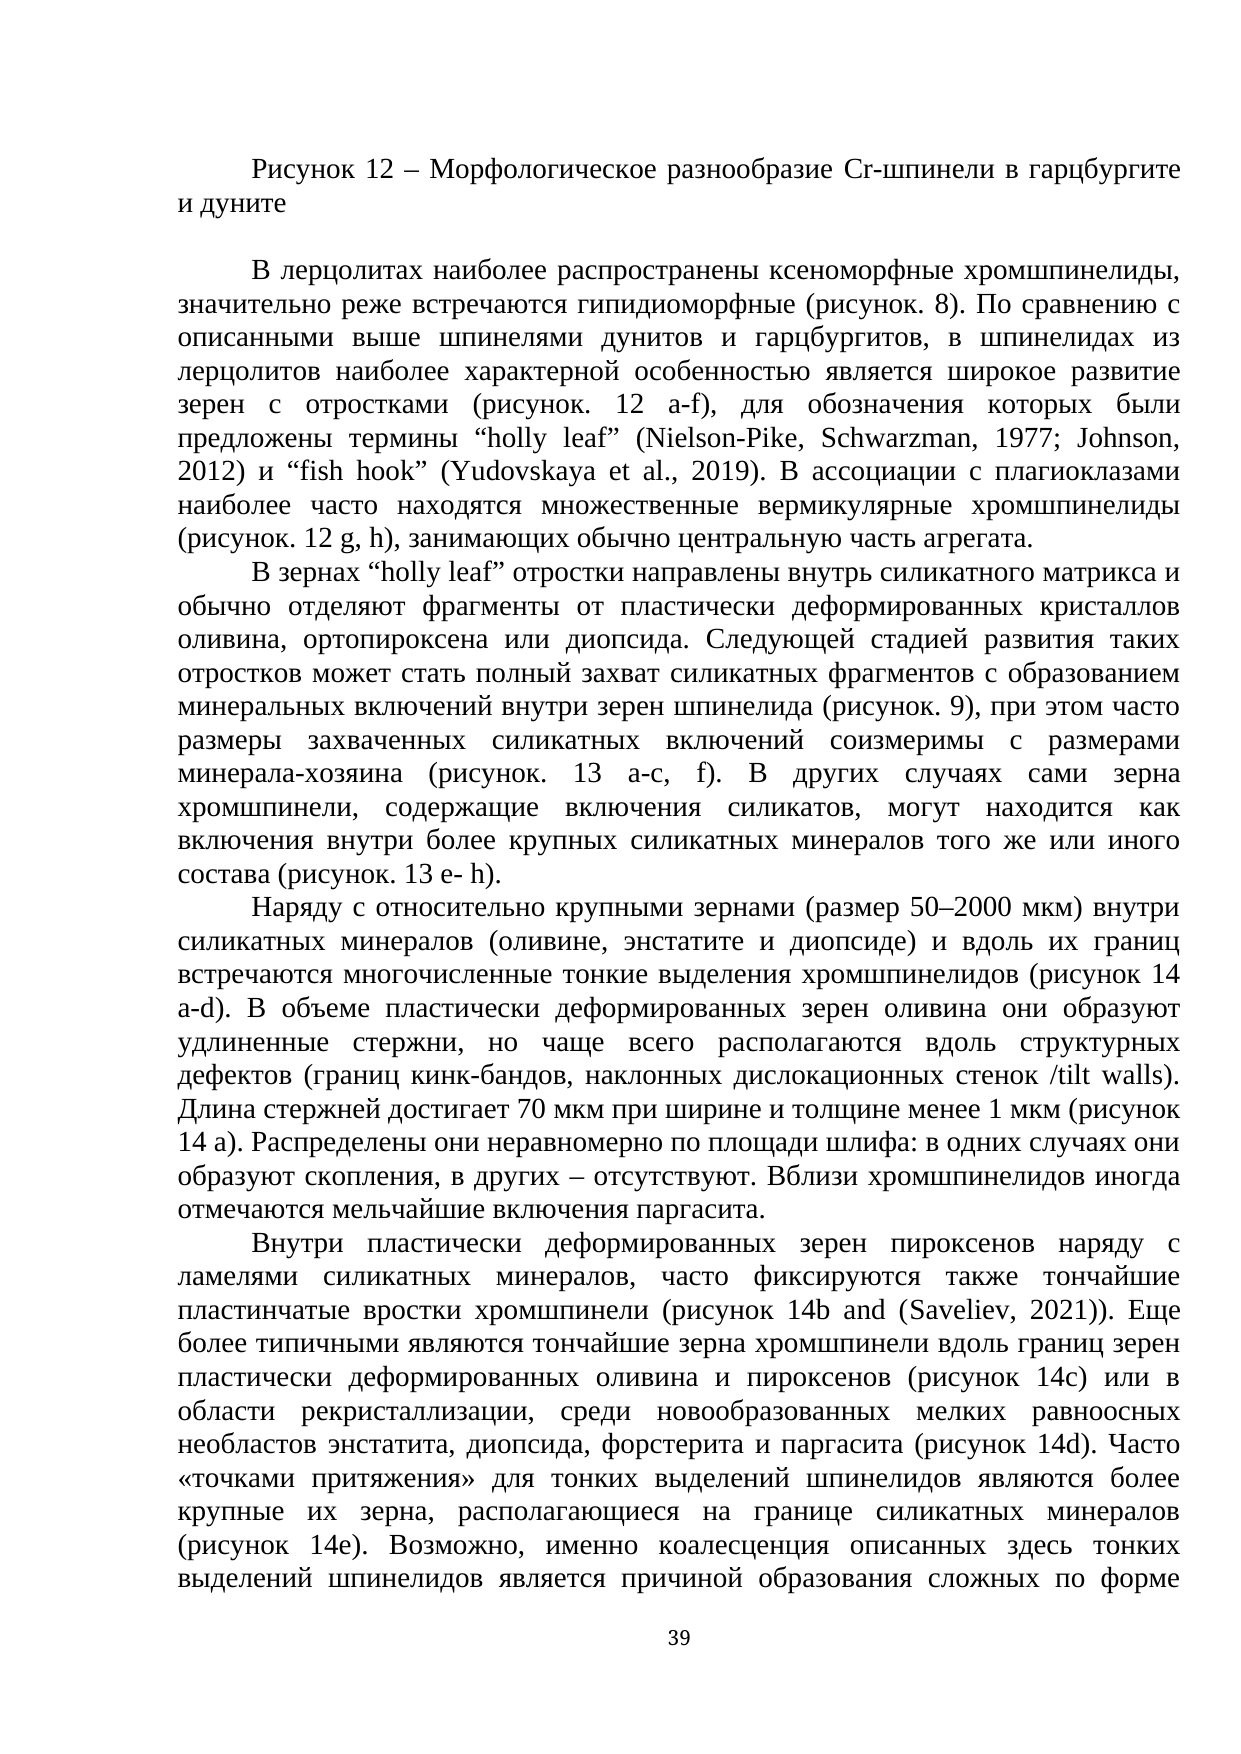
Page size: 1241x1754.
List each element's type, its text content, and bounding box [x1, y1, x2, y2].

text Рисунок 12 – Морфологическое разнообразие Cr-шпинели в гарцбургите и дуните [177, 152, 1181, 219]
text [177, 1225, 1181, 1594]
text В зернах “holly leaf” отростки направлены внутрь силикатного матрикса и обычно отделяют фрагменты от пластически деформированных кристаллов оливина, ортопироксена или диопсида. Следующей стадией развития таких отростков может стать полный захват силикатных фрагментов с образованием минеральных включений внутри зерен шпинелида (рисунок. 9), при этом часто размеры захваченных силикатных включений соизмеримы с размерами минерала-хозяина (рисунок. 13 a-c, f). В других случаях сами зерна хромшпинели, содержащие включения силикатов, могут находится как включения внутри более крупных силикатных минералов того же или иного состава (рисунок. 13 e- h). [177, 554, 1181, 889]
text Наряду с относительно крупными зернами (размер 50–2000 мкм) внутри силикатных минералов (оливине, энстатите и диопсиде) и вдоль их границ встречаются многочисленные тонкие выделения хромшпинелидов (рисунок 14 a-d). В объеме пластически деформированных зерен оливина они образуют удлиненные стержни, но чаще всего располагаются вдоль структурных дефектов (границ кинк-бандов, наклонных дислокационных стенок /tilt walls). Длина стержней достигает 70 мкм при ширине и толщине менее 1 мкм (рисунок 14 a). Распределены они неравномерно по площади шлифа: в одних случаях они образуют скопления, в других – отсутствуют. Вблизи хромшпинелидов иногда отмечаются мельчайшие включения паргасита. [177, 889, 1181, 1225]
text В лерцолитах наиболее распространены ксеноморфные хромшпинелиды, значительно реже встречаются гипидиоморфные (рисунок. 8). По сравнению с описанными выше шпинелями дунитов и гарцбургитов, в шпинелидах из лерцолитов наиболее характерной особенностью является широкое развитие зерен с отростками (рисунок. 12 a-f), для обозначения которых были предложены термины “holly leaf” (Nielson-Pike, Schwarzman, 1977; Johnson, 2012) и “fish hook” (Yudovskaya et al., 2019). В ассоциации с плагиоклазами наиболее часто находятся множественные вермикулярные хромшпинелиды (рисунок. 12 g, h), занимающих обычно центральную часть агрегата. [177, 252, 1181, 554]
